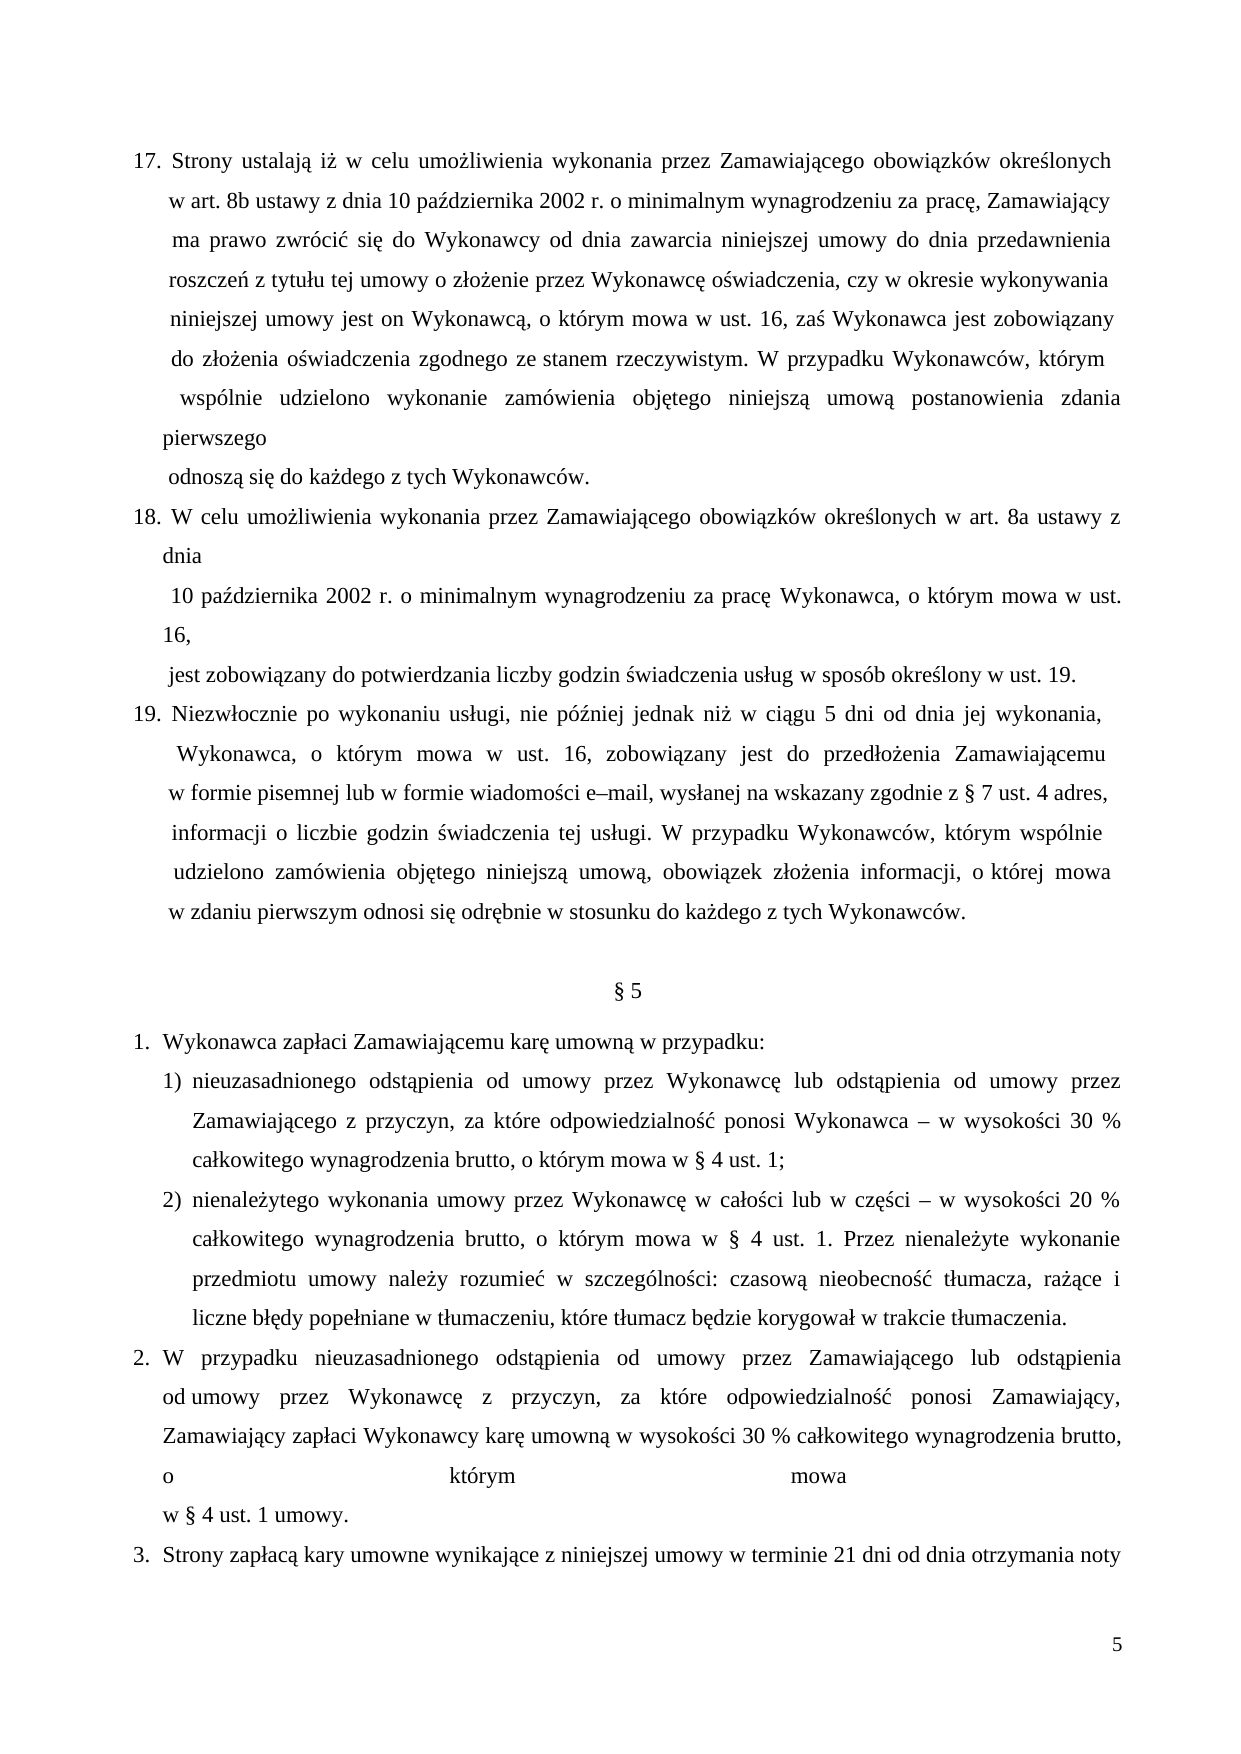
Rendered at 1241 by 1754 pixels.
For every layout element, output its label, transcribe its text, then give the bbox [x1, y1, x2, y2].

list Niezwłocznie po wykonaniu usługi, nie później jednak niż w ciągu 5 dni od dnia jej wykonania, Wykonawca, o którym mowa w ust. 16, zobowiązany jest do przedłożenia Zamawiającemu w formie pisemnej lub w formie wiadomości e–mail, wysłanej na wskazany zgodnie z § 7 ust. 4 adres, informacji o liczbie godzin świadczenia tej usługi. W przypadku Wykonawców, którym wspólnie udzielono zamówienia objętego niniejszą umową, obowiązek złożenia informacji, o której mowa w zdaniu pierwszym odnosi się odrębnie w stosunku do każdego z tych Wykonawców. [133, 700, 1122, 924]
text § 5 [133, 977, 1122, 1003]
list W przypadku nieuzasadnionego odstąpienia od umowy przez Zamawiającego lub odstąpienia od umowy przez Wykonawcę z przyczyn, za które odpowiedzialność ponosi Zamawiający, Zamawiający zapłaci Wykonawcy karę umowną w wysokości 30 % całkowitego wynagrodzenia brutto, o którym mowa w § 4 ust. 1 umowy. [133, 1343, 1122, 1528]
list nieuzasadnionego odstąpienia od umowy przez Wykonawcę lub odstąpienia od umowy przez Zamawiającego z przyczyn, za które odpowiedzialność ponosi Wykonawca – w wysokości 30 % całkowitego wynagrodzenia brutto, o którym mowa w § 4 ust. 1; [162, 1067, 1122, 1172]
list W celu umożliwienia wykonania przez Zamawiającego obowiązków określonych w art. 8a ustawy z dnia 10 października 2002 r. o minimalnym wynagrodzeniu za pracę Wykonawca, o którym mowa w ust. 16, jest zobowiązany do potwierdzania liczby godzin świadczenia usług w sposób określony w ust. 19. [133, 503, 1122, 687]
list Strony ustalają iż w celu umożliwienia wykonania przez Zamawiającego obowiązków określonych w art. 8b ustawy z dnia 10 października 2002 r. o minimalnym wynagrodzeniu za pracę, Zamawiający ma prawo zwrócić się do Wykonawcy od dnia zawarcia niniejszej umowy do dnia przedawnienia roszczeń z tytułu tej umowy o złożenie przez Wykonawcę oświadczenia, czy w okresie wykonywania niniejszej umowy jest on Wykonawcą, o którym mowa w ust. 16, zaś Wykonawca jest zobowiązany do złożenia oświadczenia zgodnego ze stanem rzeczywistym. W przypadku Wykonawców, którym wspólnie udzielono wykonanie zamówienia objętego niniejszą umową postanowienia zdania pierwszego odnoszą się do każdego z tych Wykonawców. [133, 148, 1122, 490]
list Wykonawca zapłaci Zamawiającemu karę umowną w przypadku: [133, 1028, 1122, 1054]
list nienależytego wykonania umowy przez Wykonawcę w całości lub w części – w wysokości 20 % całkowitego wynagrodzenia brutto, o którym mowa w § 4 ust. 1. Przez nienależyte wykonanie przedmiotu umowy należy rozumieć w szczególności: czasową nieobecność tłumacza, rażące i liczne błędy popełniane w tłumaczeniu, które tłumacz będzie korygował w trakcie tłumaczenia. [162, 1186, 1122, 1330]
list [133, 1541, 1122, 1567]
